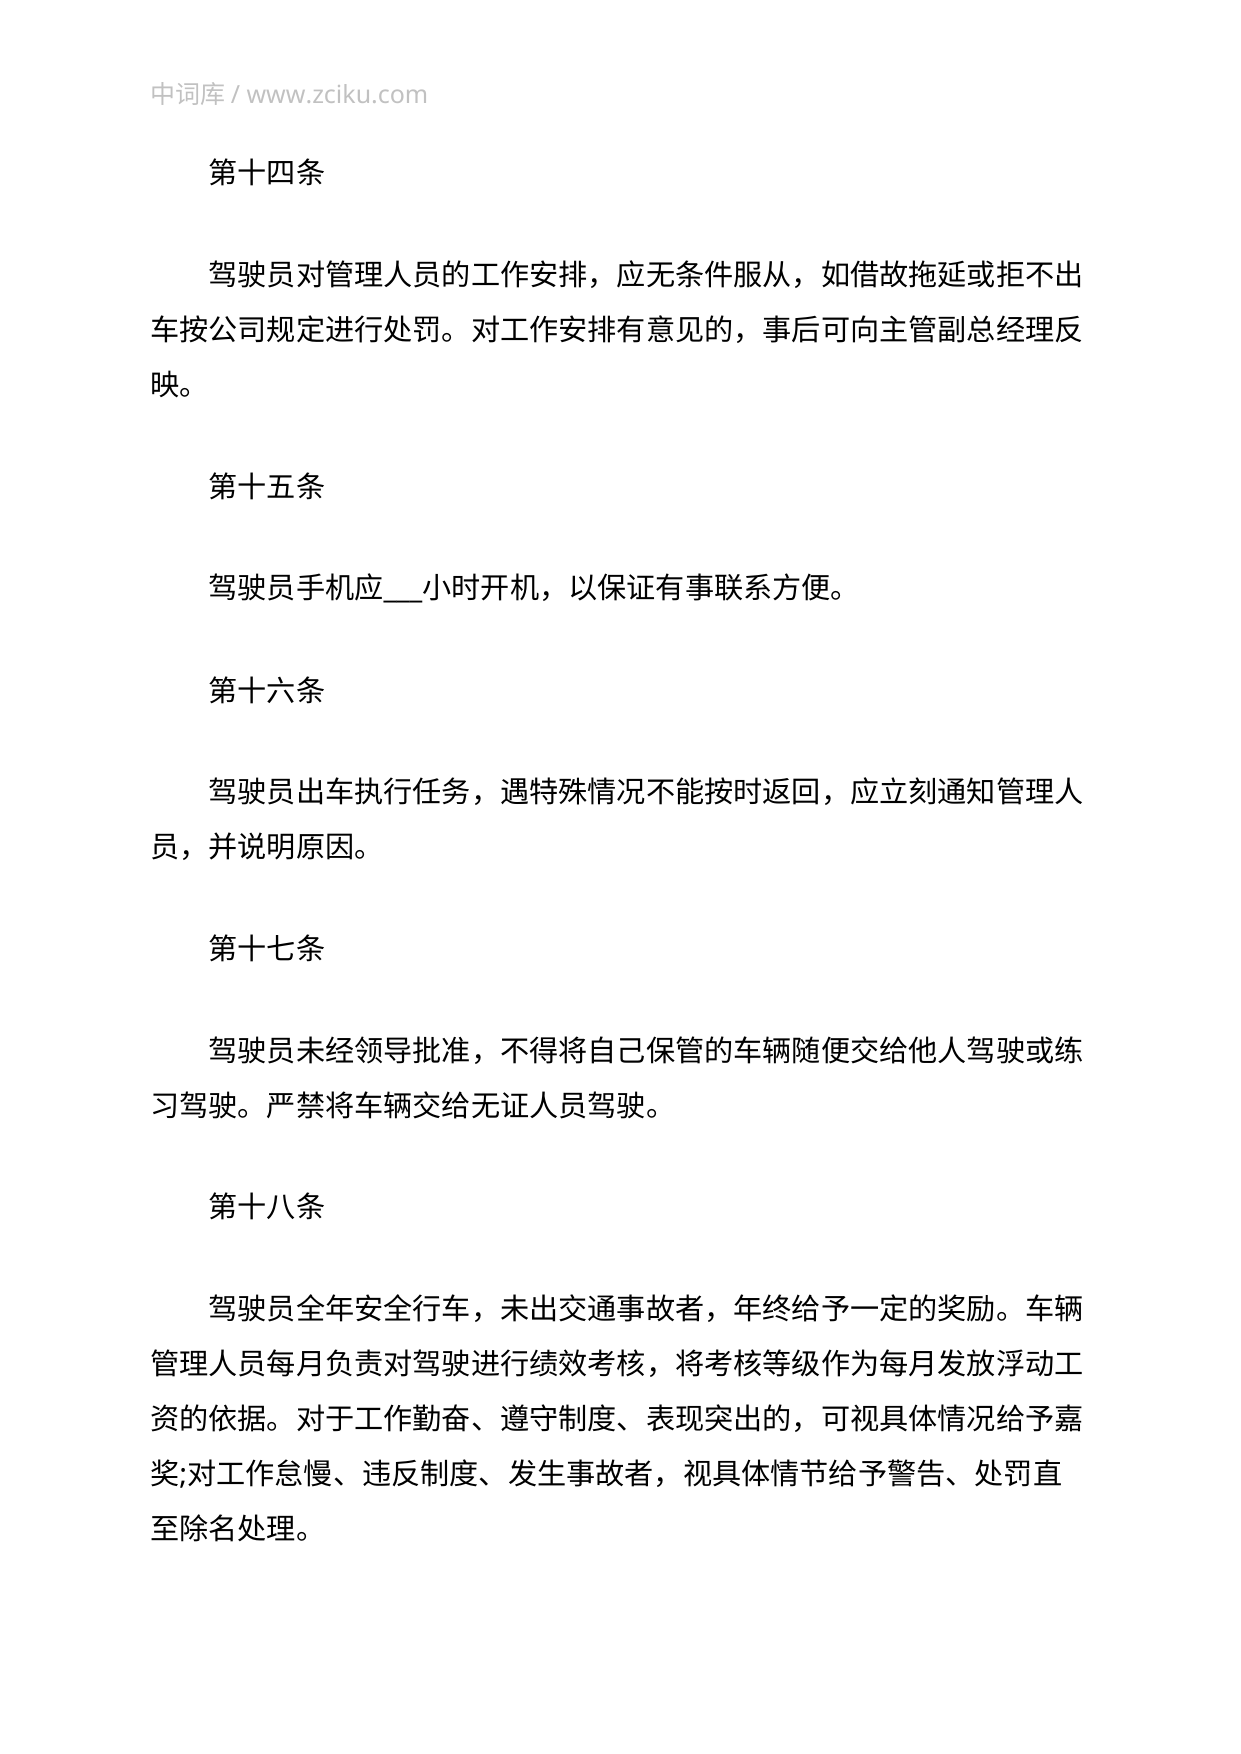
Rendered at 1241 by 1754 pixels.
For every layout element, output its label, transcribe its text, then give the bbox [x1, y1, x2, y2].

text 驾驶员全年安全行车，未出交通事故者，年终给予一定的奖励。车辆管理人员每月负责对驾驶进行绩效考核，将考核等级作为每月发放浮动工资的依据。对于工作勤奋、遵守制度、表现突出的，可视具体情况给予嘉奖;对工作怠慢、违反制度、发生事故者，视具体情节给予警告、处罚直至除名处理。 [150, 1286, 1090, 1548]
text 第十八条 [150, 1184, 1090, 1226]
text 第十四条 [150, 150, 1090, 192]
text 第十七条 [150, 926, 1090, 968]
text 驾驶员手机应___小时开机，以保证有事联系方便。 [150, 565, 1090, 607]
text 驾驶员对管理人员的工作安排，应无条件服从，如借故拖延或拒不出车按公司规定进行处罚。对工作安排有意见的，事后可向主管副总经理反映。 [150, 252, 1090, 404]
text 驾驶员出车执行任务，遇特殊情况不能按时返回，应立刻通知管理人员，并说明原因。 [150, 769, 1090, 866]
text 驾驶员未经领导批准，不得将自己保管的车辆随便交给他人驾驶或练习驾驶。严禁将车辆交给无证人员驾驶。 [150, 1027, 1090, 1124]
text 第十五条 [150, 463, 1090, 506]
text 第十六条 [150, 667, 1090, 709]
